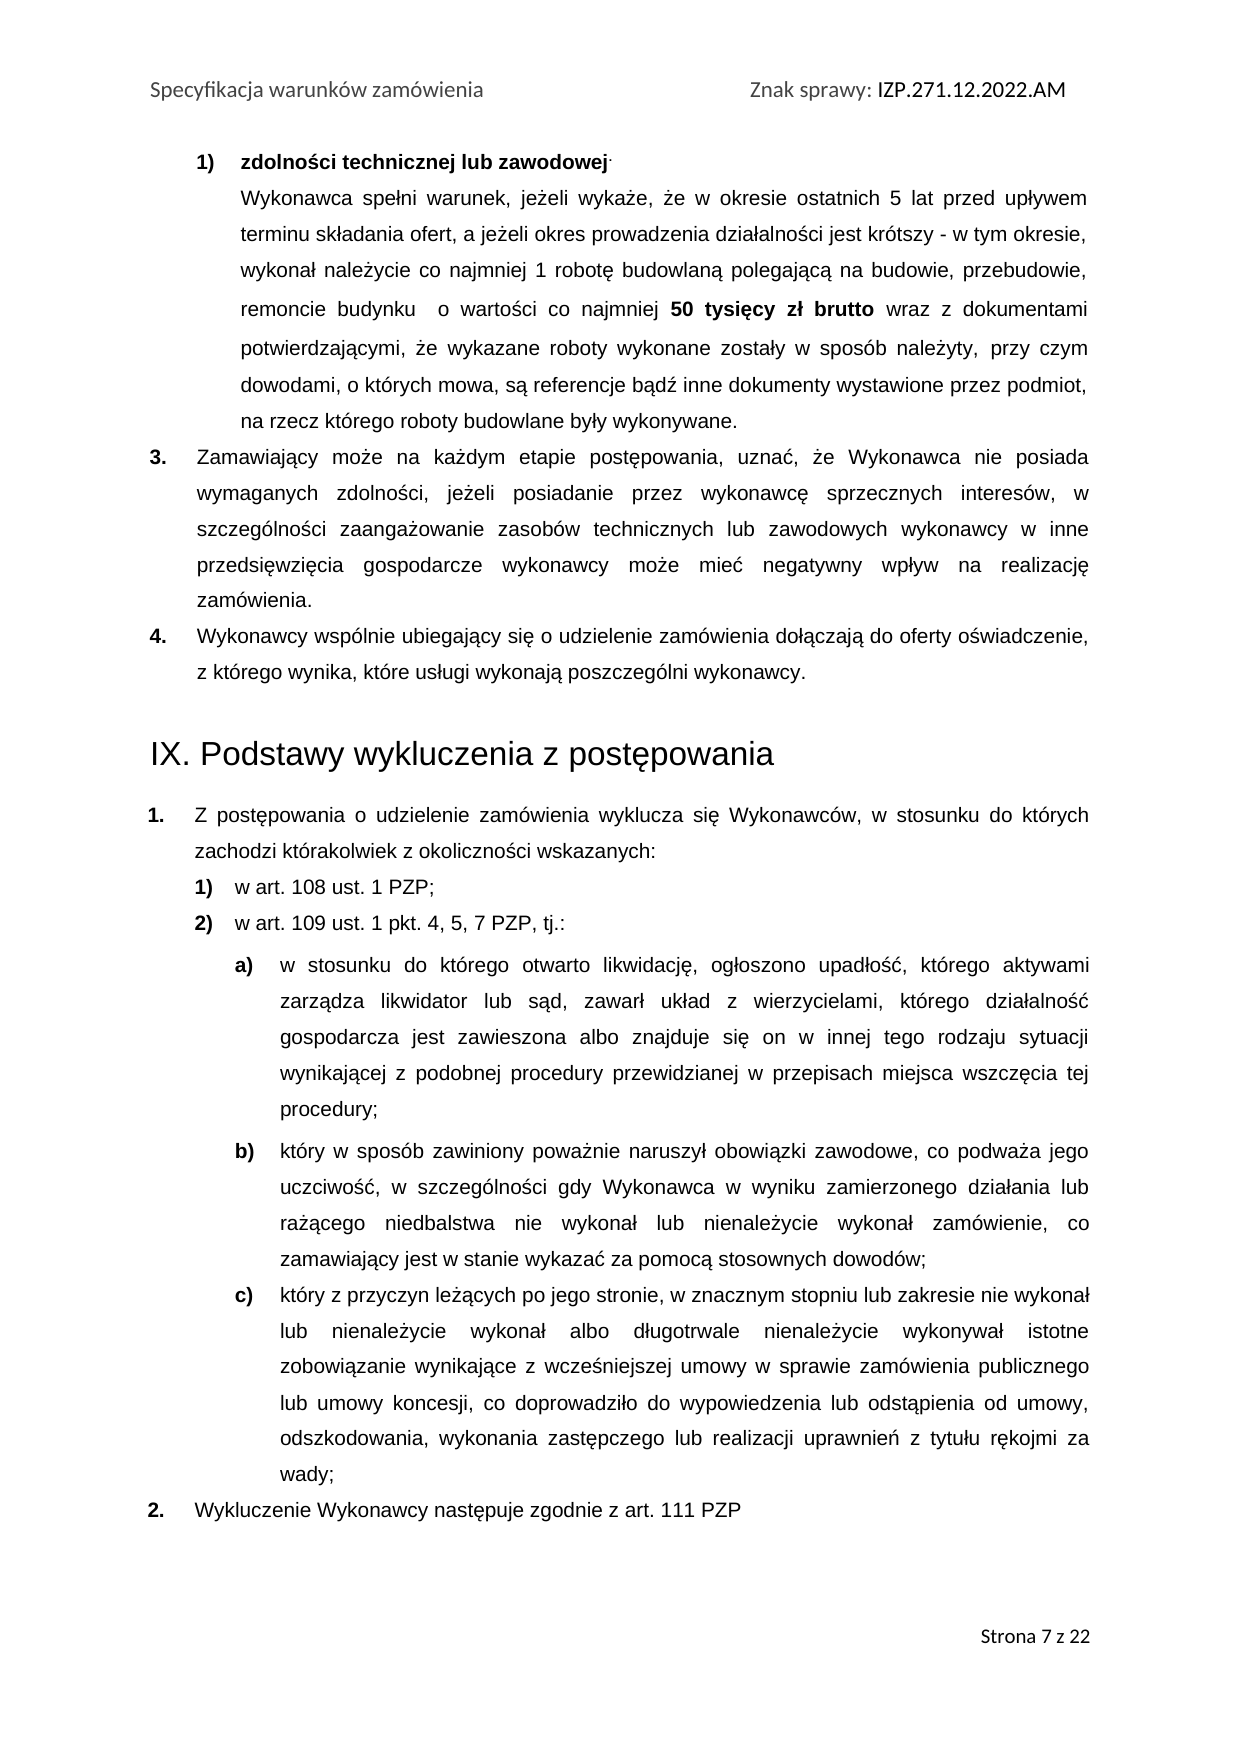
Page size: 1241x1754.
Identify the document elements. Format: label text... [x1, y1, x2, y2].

list zdolności technicznej lub zawodowej. [196, 150, 1088, 174]
text Wykonawca spełni warunek, jeżeli wykaże, że w okresie ostatnich 5 lat przed upływem terminu składania ofert, a jeżeli okres prowadzenia działalności jest krótszy - w tym okresie, wykonał należycie co najmniej 1 robotę budowlaną polegającą na budowie, przebudowie, remoncie budynku o wartości co najmniej 50 tysięcy zł brutto wraz z dokumentami potwierdzającymi, że wykazane roboty wykonane zostały w sposób należyty, przy czym dowodami, o których mowa, są referencje bądź inne dokumenty wystawione przez podmiot, na rzecz którego roboty budowlane były wykonywane. [240, 186, 1088, 433]
list Z postępowania o udzielenie zamówienia wyklucza się Wykonawców, w stosunku do których zachodzi którakolwiek z okoliczności wskazanych: [147, 803, 1090, 863]
list Wykluczenie Wykonawcy następuje zgodnie z art. 111 PZP [147, 1498, 1090, 1522]
list który z przyczyn leżących po jego stronie, w znacznym stopniu lub zakresie nie wykonał lub nienależycie wykonał albo długotrwale nienależycie wykonywał istotne zobowiązanie wynikające z wcześniejszej umowy w sprawie zamówienia publicznego lub umowy koncesji, co doprowadziło do wypowiedzenia lub odstąpienia od umowy, odszkodowania, wykonania zastępczego lub realizacji uprawnień z tytułu rękojmi za wady; [234, 1282, 1090, 1486]
list w art. 108 ust. 1 PZP; [194, 875, 1090, 899]
list w stosunku do którego otwarto likwidację, ogłoszono upadłość, którego aktywami zarządza likwidator lub sąd, zawarł układ z wierzycielami, którego działalność gospodarcza jest zawieszona albo znajduje się on w innej tego rodzaju sytuacji wynikającej z podobnej procedury przewidzianej w przepisach miejsca wszczęcia tej procedury; [234, 953, 1090, 1121]
subtitle IX. Podstawy wykluczenia z postępowania [150, 734, 1090, 772]
list Zamawiający może na każdym etapie postępowania, uznać, że Wykonawca nie posiada wymaganych zdolności, jeżeli posiadanie przez wykonawcę sprzecznych interesów, w szczególności zaangażowanie zasobów technicznych lub zawodowych wykonawcy w inne przedsięwzięcia gospodarcze wykonawcy może mieć negatywny wpływ na realizację zamówienia. [149, 444, 1090, 612]
list Wykonawcy wspólnie ubiegający się o udzielenie zamówienia dołączają do oferty oświadczenie, z którego wynika, które usługi wykonają poszczególni wykonawcy. [149, 624, 1090, 684]
list w art. 109 ust. 1 pkt. 4, 5, 7 PZP, tj.: [194, 911, 1090, 934]
list który w sposób zawiniony poważnie naruszył obowiązki zawodowe, co podważa jego uczciwość, w szczególności gdy Wykonawca w wyniku zamierzonego działania lub rażącego niedbalstwa nie wykonał lub nienależycie wykonał zamówienie, co zamawiający jest w stanie wykazać za pomocą stosownych dowodów; [234, 1139, 1090, 1271]
